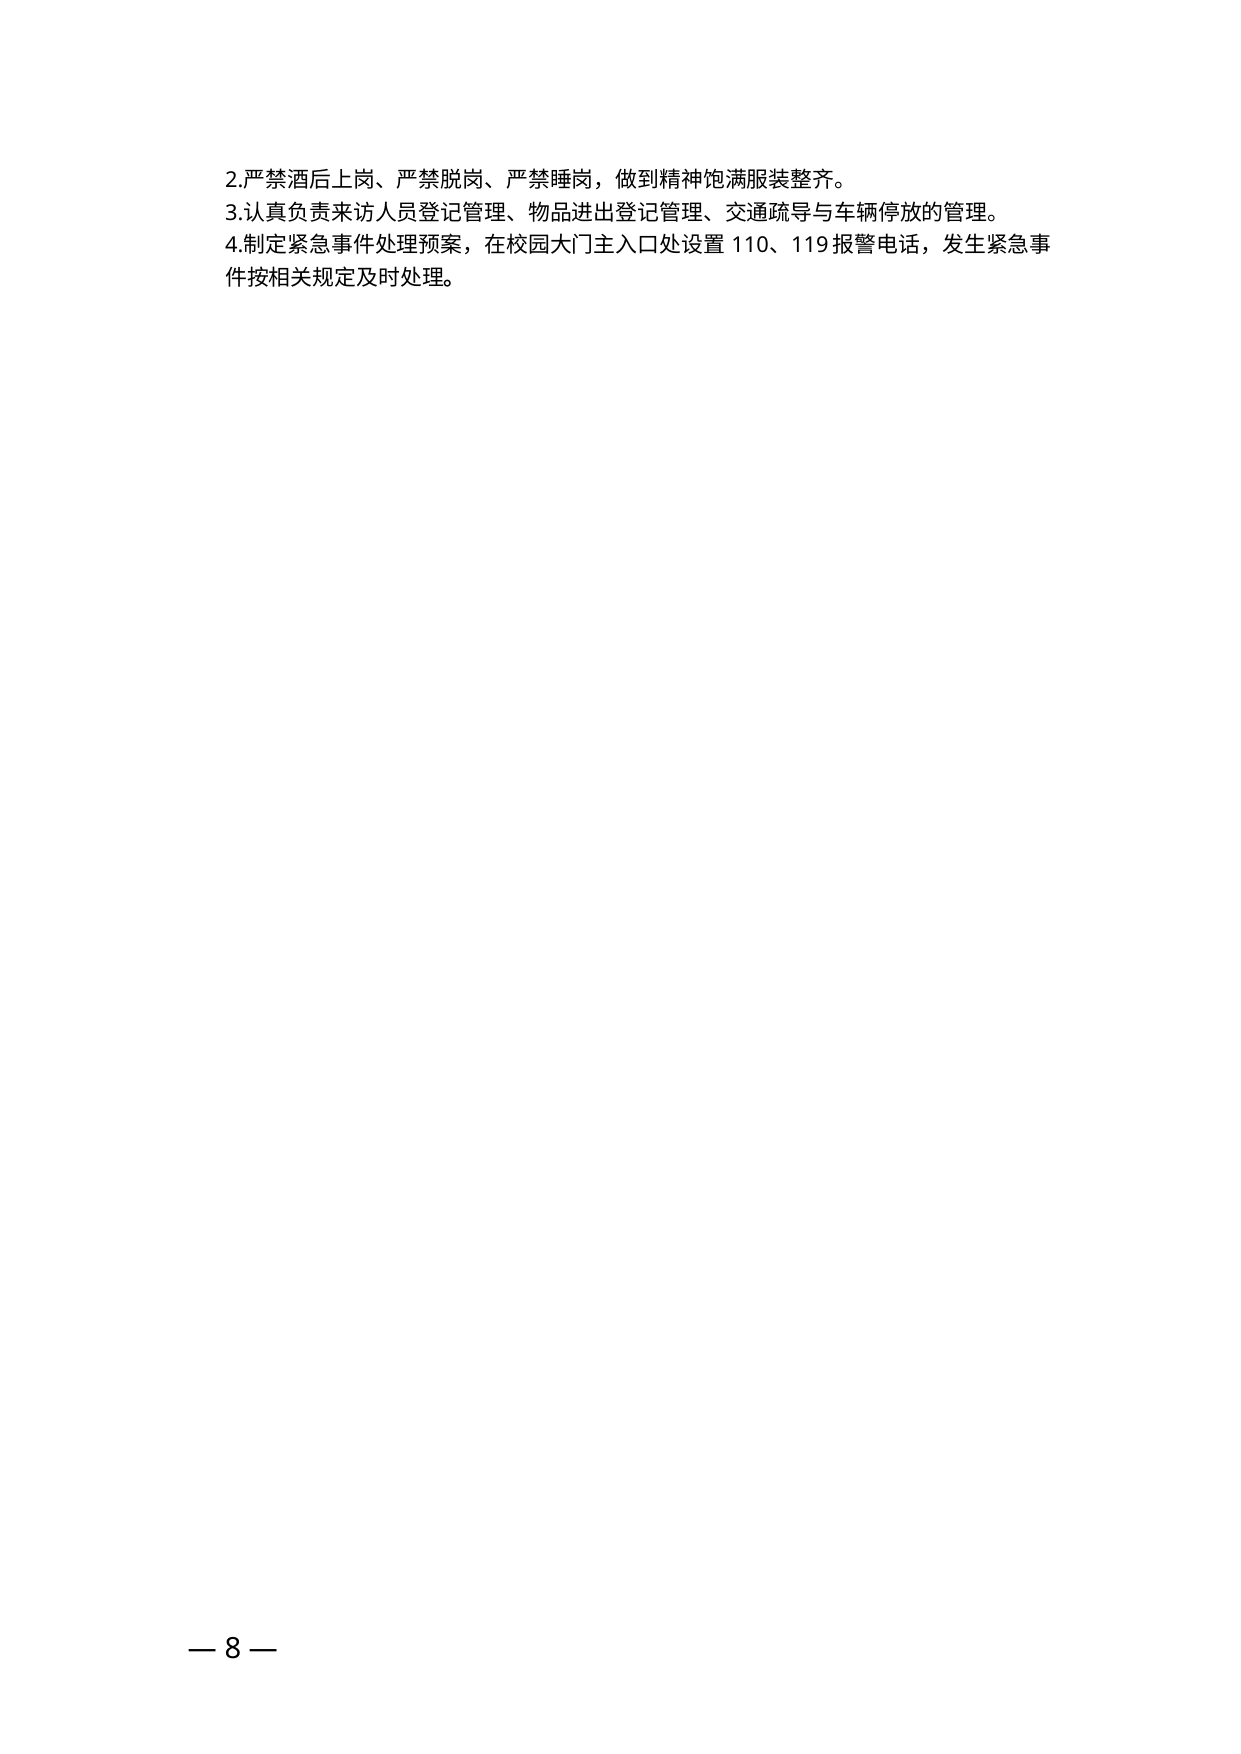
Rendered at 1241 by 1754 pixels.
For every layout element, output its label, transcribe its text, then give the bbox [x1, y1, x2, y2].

text 4.制定紧急事件处理预案，在校园大门主入口处设置110、119报警电话，发生紧急事件按相关规定及时处理。 [225, 227, 1053, 292]
text 2.严禁酒后上岗、严禁脱岗、严禁睡岗，做到精神饱满服装整齐。 [225, 162, 1053, 194]
text 3.认真负责来访人员登记管理、物品进出登记管理、交通疏导与车辆停放的管理。 [225, 194, 1053, 227]
